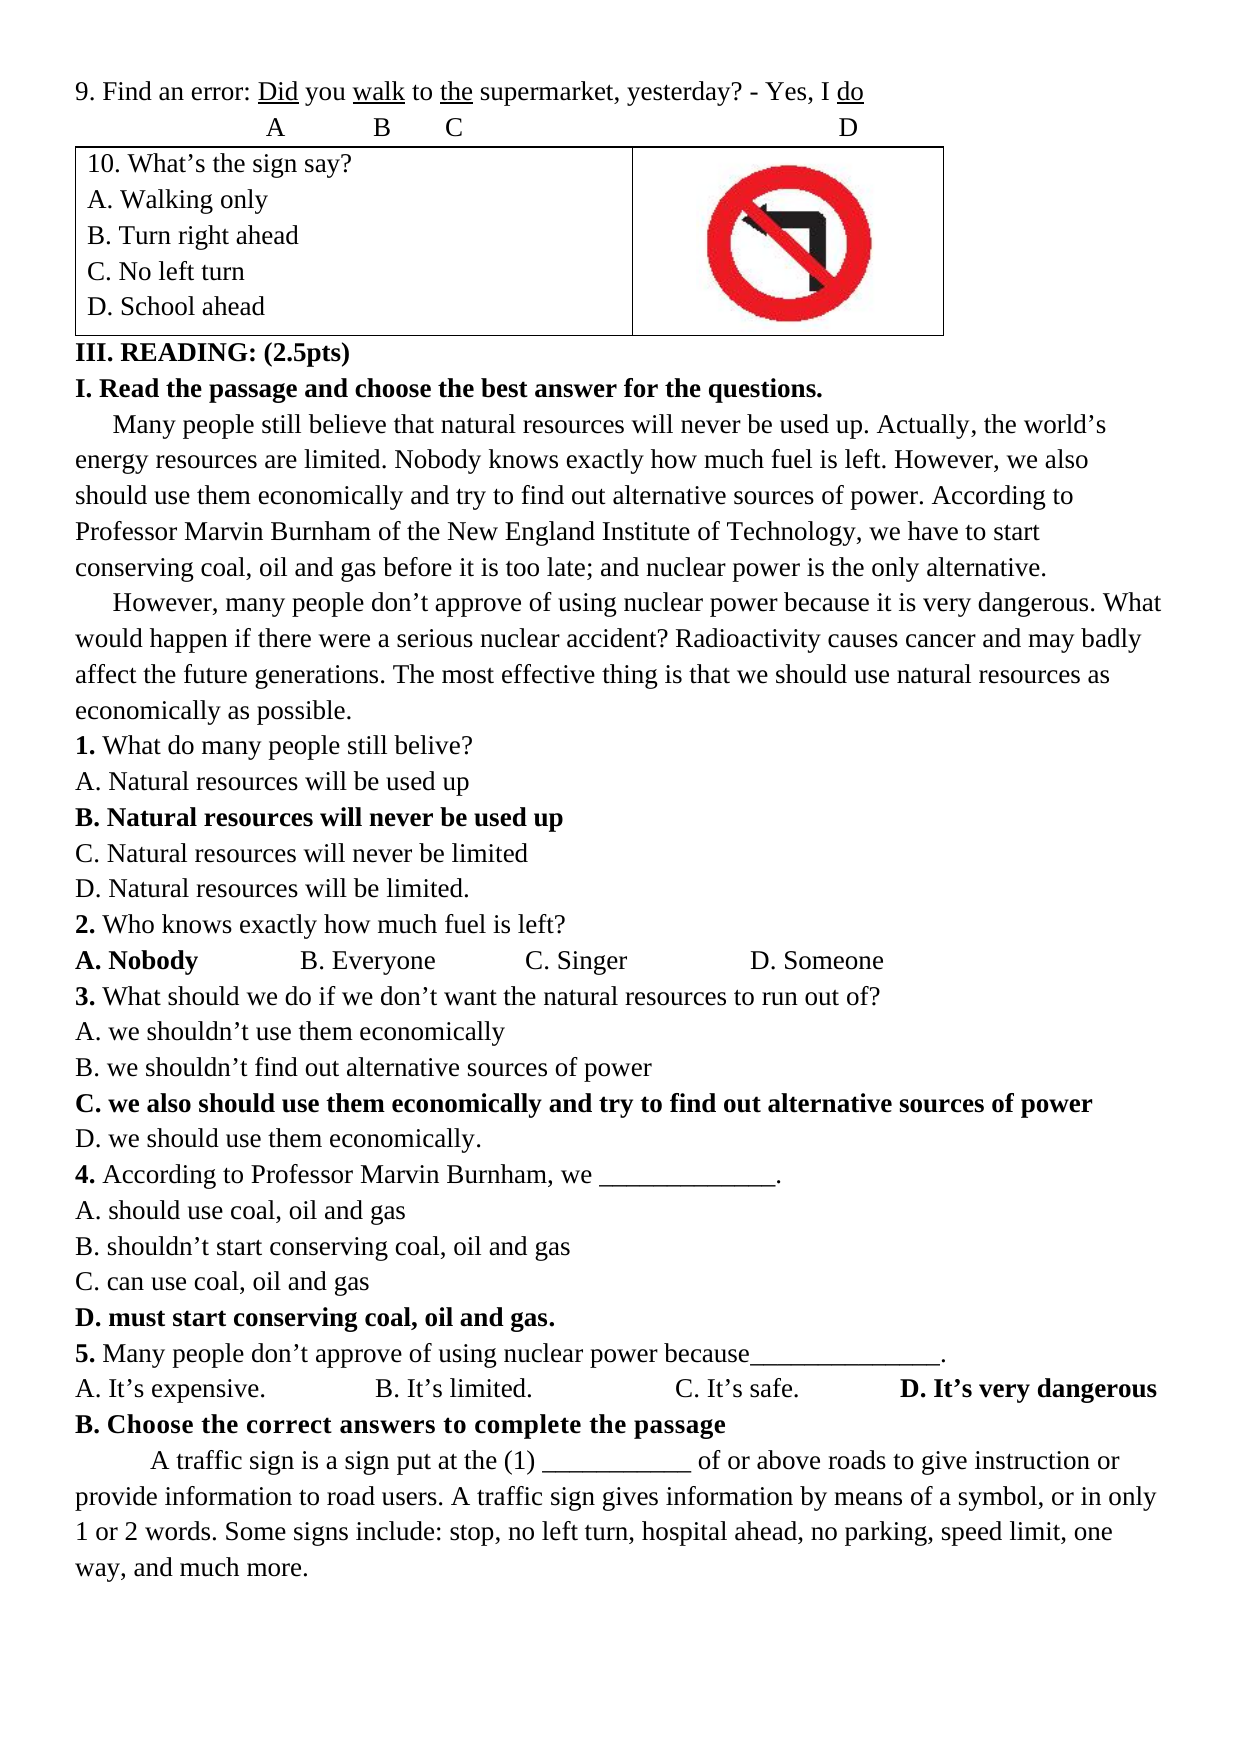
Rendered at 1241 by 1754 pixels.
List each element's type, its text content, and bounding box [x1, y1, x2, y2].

text A. should use coal, oil and gas [75, 1194, 1165, 1225]
text D. we should use them economically. [75, 1122, 1165, 1154]
text C. we also should use them economically and try to find out alternative sources of power [75, 1087, 1165, 1118]
text A. we shouldn’t use them economically [75, 1015, 1165, 1046]
text C. Natural resources will never be limited [75, 837, 1165, 868]
table_header [633, 148, 943, 335]
text 4. According to Professor Marvin Burnham, we _____________. [75, 1158, 1165, 1189]
text B. Choose the correct answers to complete the passage [37, 1408, 1165, 1439]
text D. must start conserving coal, oil and gas. [75, 1301, 1165, 1332]
text A traffic sign is a sign put at the (1) ___________ of or above roads to give instruction or provide information to road users. A traffic sign gives information by means of a symbol, or in only 1 or 2 words. Some signs include: stop, no left turn, hospital ahead, no parking, speed limit, one way, and much more. [37, 1444, 1165, 1582]
text However, many people don’t approve of using nuclear power because it is very dangerous. What would happen if there were a serious nuclear accident? Radioactivity causes cancer and may badly affect the future generations. The most effective thing is that we should use natural resources as economically as possible. [75, 587, 1165, 725]
picture [695, 160, 880, 332]
text 1. What do many people still belive? [75, 729, 1165, 761]
text B. we shouldn’t find out alternative sources of power [75, 1051, 1165, 1082]
text A. It’s expensive. B. It’s limited. C. It’s safe. D. It’s very dangerous [75, 1373, 1165, 1404]
text D. Natural resources will be limited. [75, 872, 1165, 903]
text 3. What should we do if we don’t want the natural resources to run out of? [75, 979, 1165, 1011]
text Many people still believe that natural resources will never be used up. Actually, the world’s energy resources are limited. Nobody knows exactly how much fuel is left. However, we also should use them economically and try to find out alternative sources of power. According to Professor Marvin Burnham of the New England Institute of Technology, we have to start conserving coal, oil and gas before it is too late; and nuclear power is the only alternative. [75, 408, 1165, 582]
text 9. Find an error: Did you walk to the supermarket, yesterday? - Yes, I do [75, 75, 1165, 106]
text III. READING: (2.5pts) [75, 336, 1165, 368]
text A B C D [75, 111, 1165, 142]
text B. Natural resources will never be used up [75, 801, 1165, 832]
text C. can use coal, oil and gas [75, 1265, 1165, 1297]
text A. Natural resources will be used up [75, 765, 1165, 796]
table_header 10. What’s the sign say? A. Walking only B. Turn right ahead C. No left turn D. School ahead [76, 148, 632, 335]
text A. Nobody B. Everyone C. Singer D. Someone [75, 944, 1165, 975]
text I. Read the passage and choose the best answer for the questions. [75, 372, 1165, 403]
text 5. Many people don’t approve of using nuclear power because______________. [75, 1337, 1165, 1368]
text B. shouldn’t start conserving coal, oil and gas [75, 1230, 1165, 1261]
text 2. Who knows exactly how much fuel is left? [75, 908, 1165, 939]
